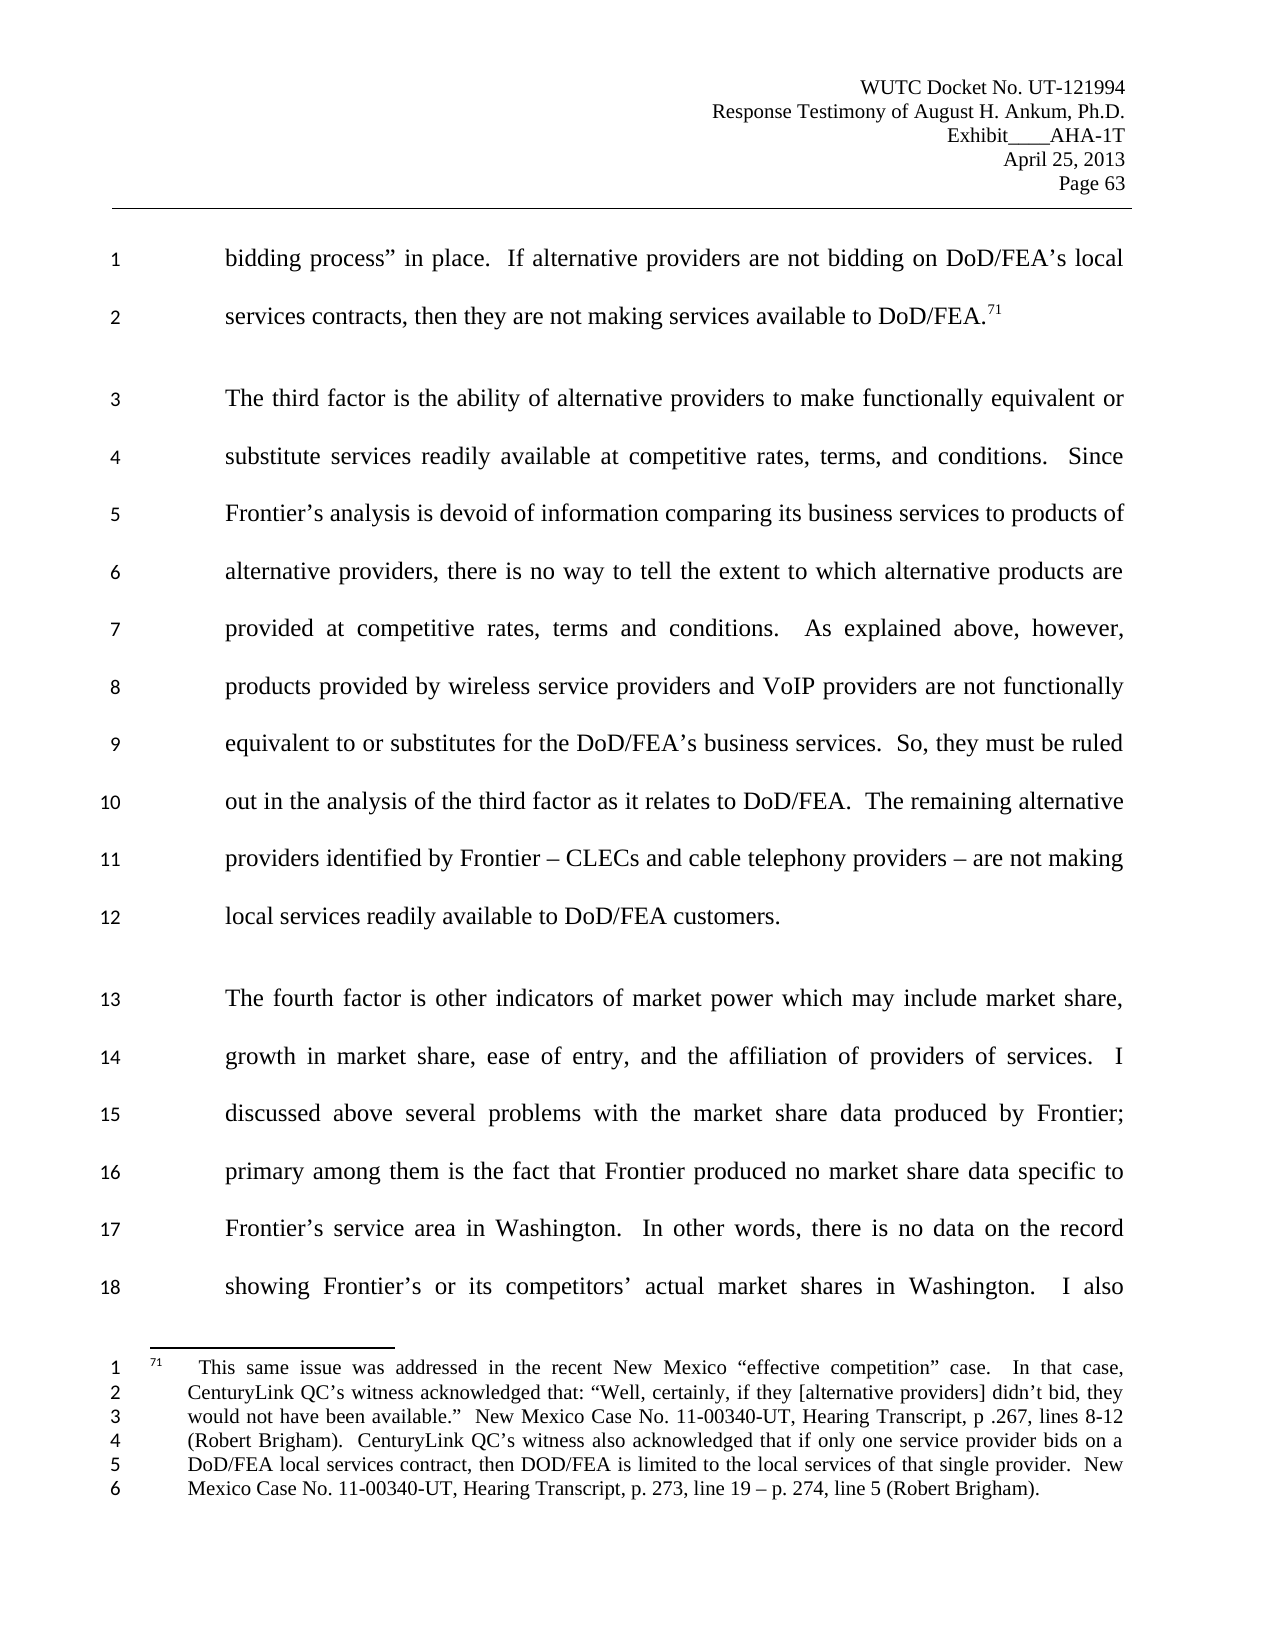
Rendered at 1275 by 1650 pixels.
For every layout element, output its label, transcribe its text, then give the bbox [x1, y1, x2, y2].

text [225, 243, 1125, 330]
text The third factor is the ability of alternative providers to make functionally equivalent or substitute services readily available at competitive rates, terms, and conditions. Since Frontier’s analysis is devoid of information comparing its business services to products of alternative providers, there is no way to tell the extent to which alternative products are provided at competitive rates, terms and conditions. As explained above, however, products provided by wireless service providers and VoIP providers are not functionally equivalent to or substitutes for the DoD/FEA’s business services. So, they must be ruled out in the analysis of the third factor as it relates to DoD/FEA. The remaining alternative providers identified by Frontier – CLECs and cable telephony providers – are not making local services readily available to DoD/FEA customers. [225, 383, 1125, 930]
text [225, 983, 1125, 1300]
